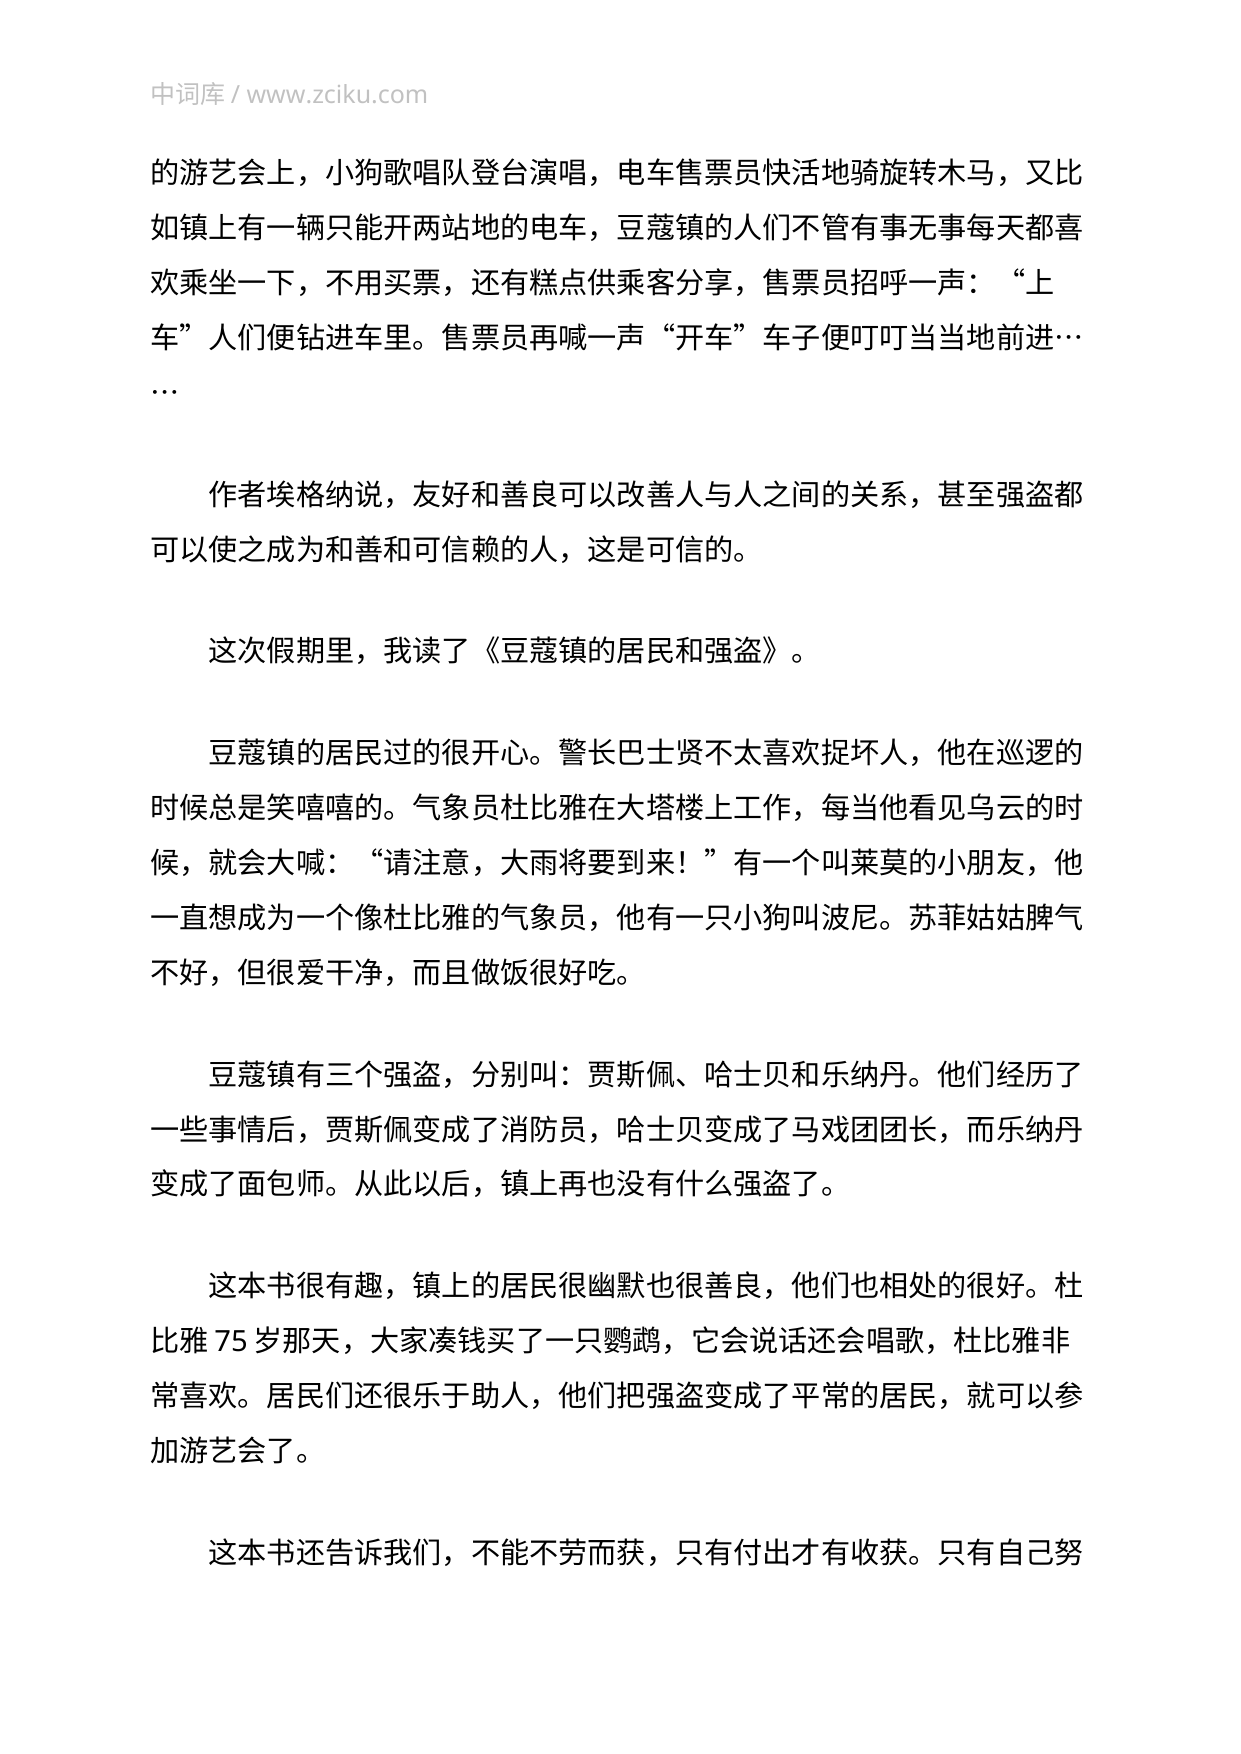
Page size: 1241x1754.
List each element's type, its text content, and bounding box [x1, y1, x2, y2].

text 这本书很有趣，镇上的居民很幽默也很善良，他们也相处的很好。杜比雅75岁那天，大家凑钱买了一只鹦鹉，它会说话还会唱歌，杜比雅非常喜欢。居民们还很乐于助人，他们把强盗变成了平常的居民，就可以参加游艺会了。 [150, 1263, 1090, 1470]
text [150, 1529, 1090, 1572]
text 作者埃格纳说，友好和善良可以改善人与人之间的关系，甚至强盗都可以使之成为和善和可信赖的人，这是可信的。 [150, 471, 1090, 568]
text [150, 150, 1090, 412]
text 豆蔻镇有三个强盗，分别叫：贾斯佩、哈士贝和乐纳丹。他们经历了一些事情后，贾斯佩变成了消防员，哈士贝变成了马戏团团长，而乐纳丹变成了面包师。从此以后，镇上再也没有什么强盗了。 [150, 1051, 1090, 1203]
text 这次假期里，我读了《豆蔻镇的居民和强盗》。 [150, 628, 1090, 670]
text 豆蔻镇的居民过的很开心。警长巴士贤不太喜欢捉坏人，他在巡逻的时候总是笑嘻嘻的。气象员杜比雅在大塔楼上工作，每当他看见乌云的时候，就会大喊：“请注意，大雨将要到来！”有一个叫莱莫的小朋友，他一直想成为一个像杜比雅的气象员，他有一只小狗叫波尼。苏菲姑姑脾气不好，但很爱干净，而且做饭很好吃。 [150, 730, 1090, 992]
